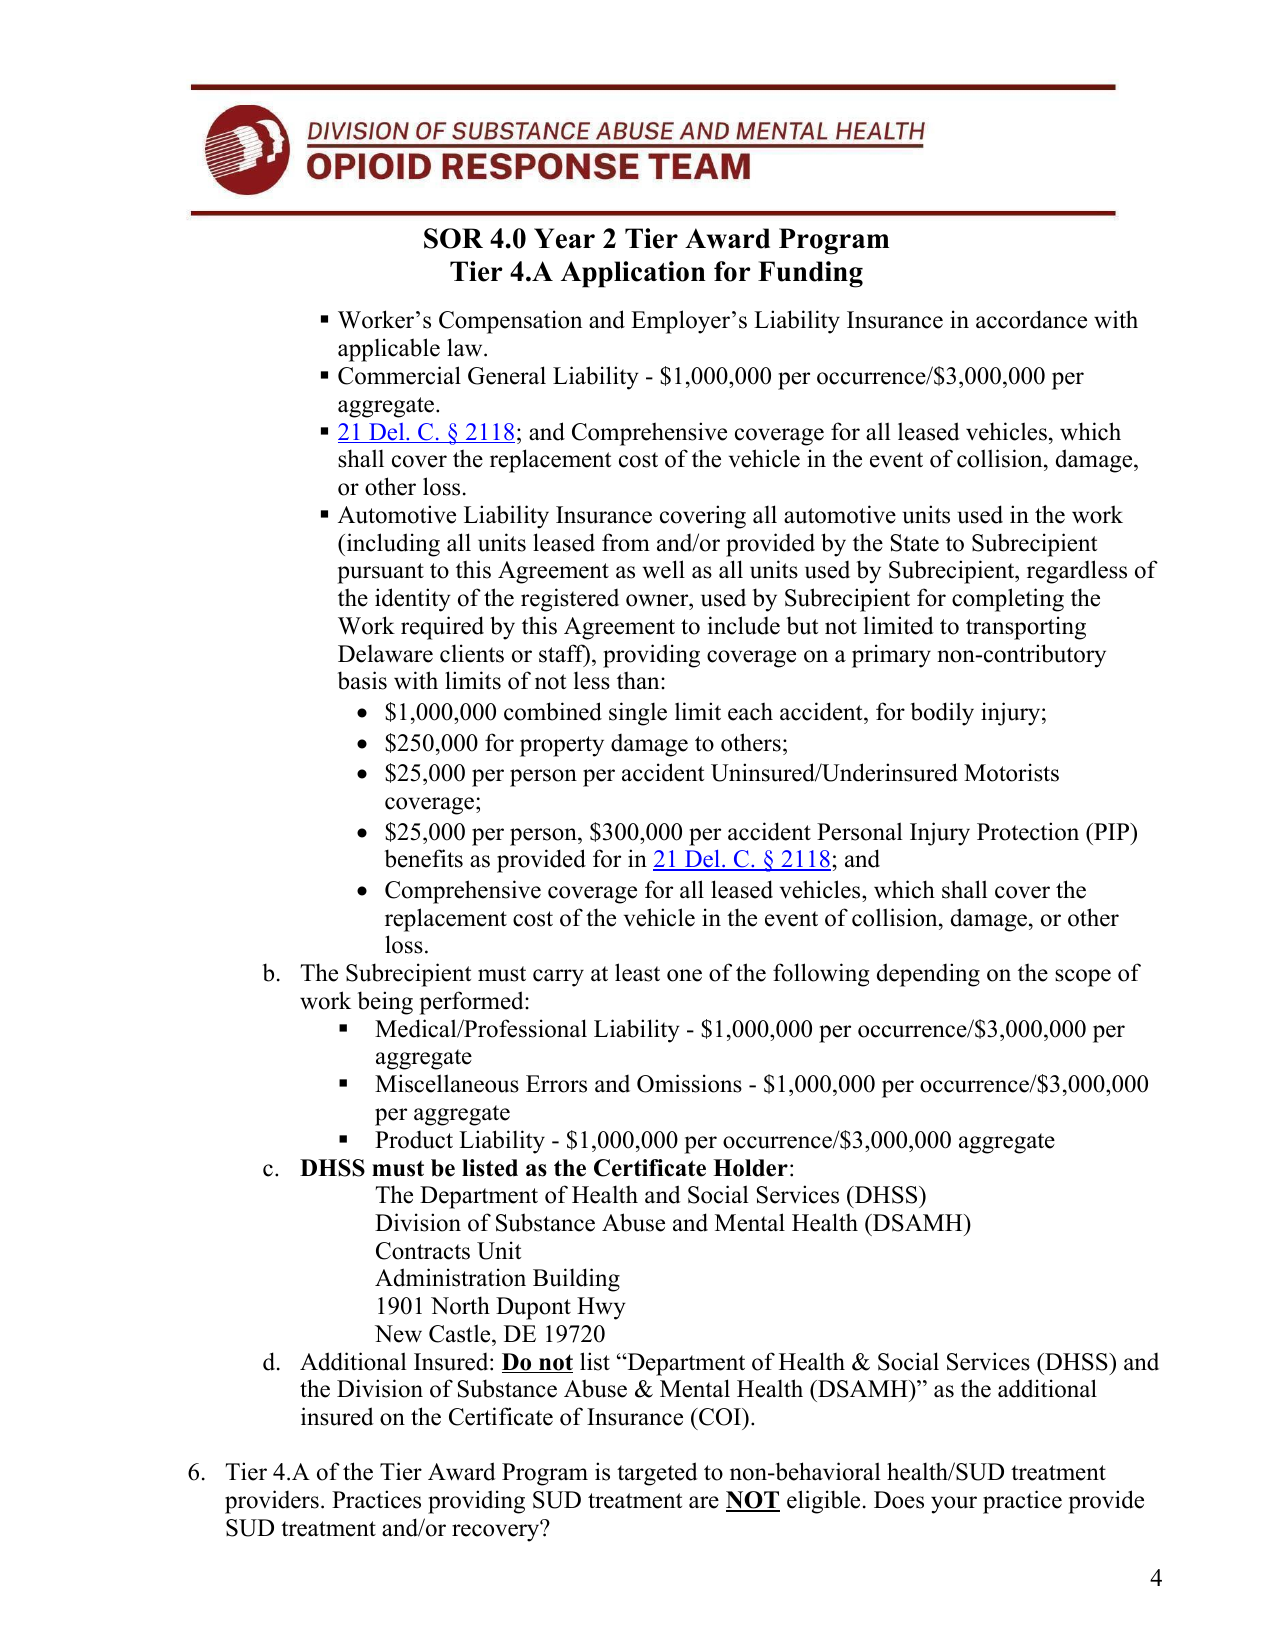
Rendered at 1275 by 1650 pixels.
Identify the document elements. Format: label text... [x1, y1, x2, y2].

list DHSS must be listed as the Certificate Holder: [262, 1154, 1162, 1181]
list Miscellaneous Errors and Omissions - $1,000,000 per occurrence/$3,000,000 per aggregate [337, 1070, 1162, 1126]
text Administration Building [375, 1264, 1162, 1292]
list Additional Insured: Do not list “Department of Health & Social Services (DHSS) and the Division of Substance Abuse & Mental Health (DSAMH)” as the additional insured on the Certificate of Insurance (COI). [262, 1348, 1162, 1431]
list 21 Del. C. § 2118; and Comprehensive coverage for all leased vehicles, which shall cover the replacement cost of the vehicle in the event of collision, damage, or other loss. [319, 418, 1162, 501]
list Tier 4.A of the Tier Award Program is targeted to non-behavioral health/SUD treatment providers. Practices providing SUD treatment are NOT eligible. Does your practice provide SUD treatment and/or recovery? [187, 1458, 1162, 1542]
list $25,000 per person per accident Uninsured/Underinsured Motorists coverage; [356, 756, 1162, 815]
text Division of Substance Abuse and Mental Health (DSAMH) [375, 1209, 1162, 1237]
list Product Liability - $1,000,000 per occurrence/$3,000,000 aggregate [337, 1126, 1162, 1154]
list Comprehensive coverage for all leased vehicles, which shall cover the replacement cost of the vehicle in the event of collision, damage, or other loss. [356, 873, 1162, 959]
list $25,000 per person, $300,000 per accident Personal Injury Protection (PIP) benefits as provided for in 21 Del. C. § 2118; and [356, 815, 1162, 873]
list The Subrecipient must carry at least one of the following depending on the scope of work being performed: [262, 959, 1162, 1014]
list Worker’s Compensation and Employer’s Liability Insurance in accordance with applicable law. [319, 306, 1162, 362]
text New Castle, DE 19720 [375, 1320, 1162, 1348]
text 1901 North Dupont Hwy [375, 1292, 1162, 1320]
list $1,000,000 combined single limit each accident, for bodily injury; [356, 695, 1162, 726]
text The Department of Health and Social Services (DHSS) [375, 1181, 1162, 1209]
list Medical/Professional Liability - $1,000,000 per occurrence/$3,000,000 per aggregate [337, 1014, 1162, 1070]
picture [164, 57, 1149, 223]
list $250,000 for property damage to others; [356, 726, 1162, 756]
list Commercial General Liability - $1,000,000 per occurrence/$3,000,000 per aggregate. [319, 362, 1162, 418]
list Automotive Liability Insurance covering all automotive units used in the work (including all units leased from and/or provided by the State to Subrecipient pursuant to this Agreement as well as all units used by Subrecipient, regardless of the identity of the registered owner, used by Subrecipient for completing the Work required by this Agreement to include but not limited to transporting Delaware clients or staff), providing coverage on a primary non-contributory basis with limits of not less than: [319, 501, 1162, 695]
text Contracts Unit [375, 1237, 1162, 1264]
